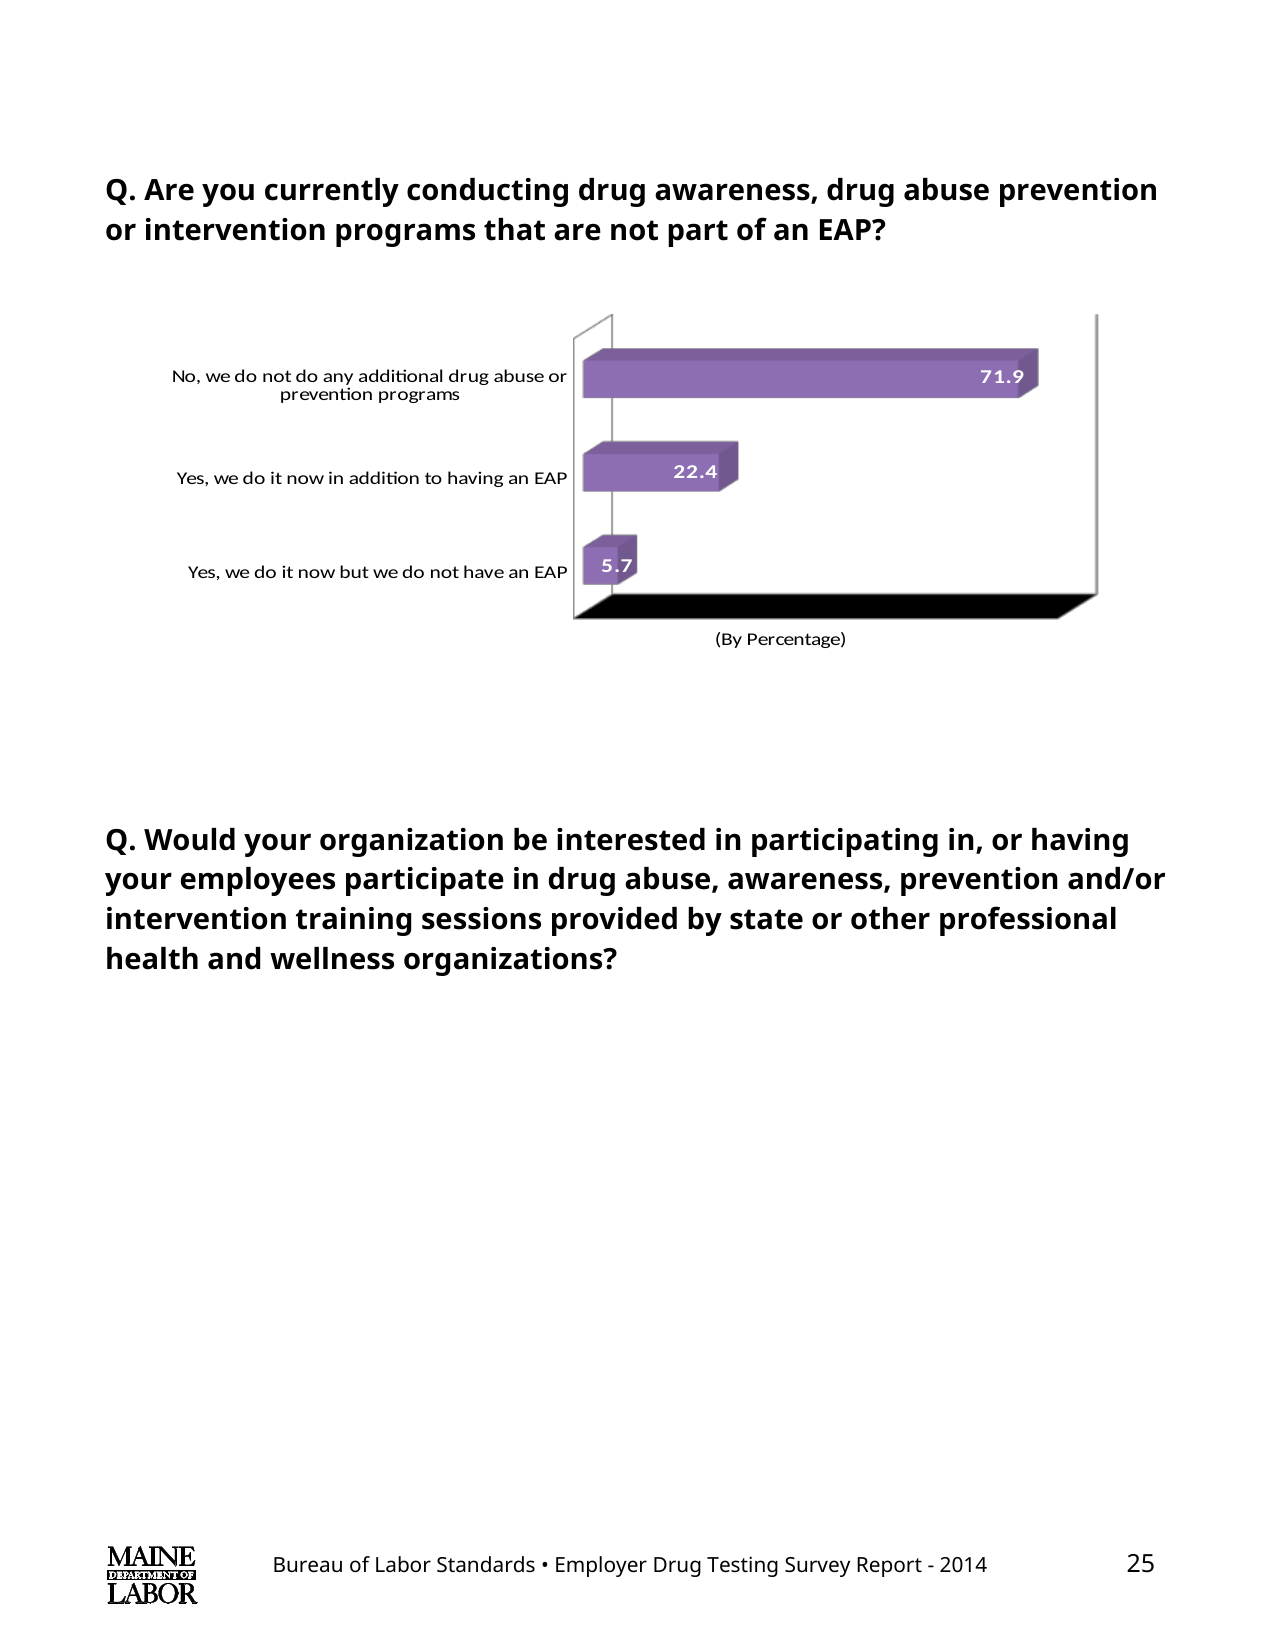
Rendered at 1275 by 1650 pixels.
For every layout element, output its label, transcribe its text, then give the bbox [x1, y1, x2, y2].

text Q. Would your organization be interested in participating in, or having your employees participate in drug abuse, awareness, prevention and/or intervention training sessions provided by state or other professional health and wellness organizations? [105, 819, 1170, 978]
text Q. Are you currently conducting drug awareness, drug abuse prevention or intervention programs that are not part of an EAP? [105, 170, 1170, 249]
